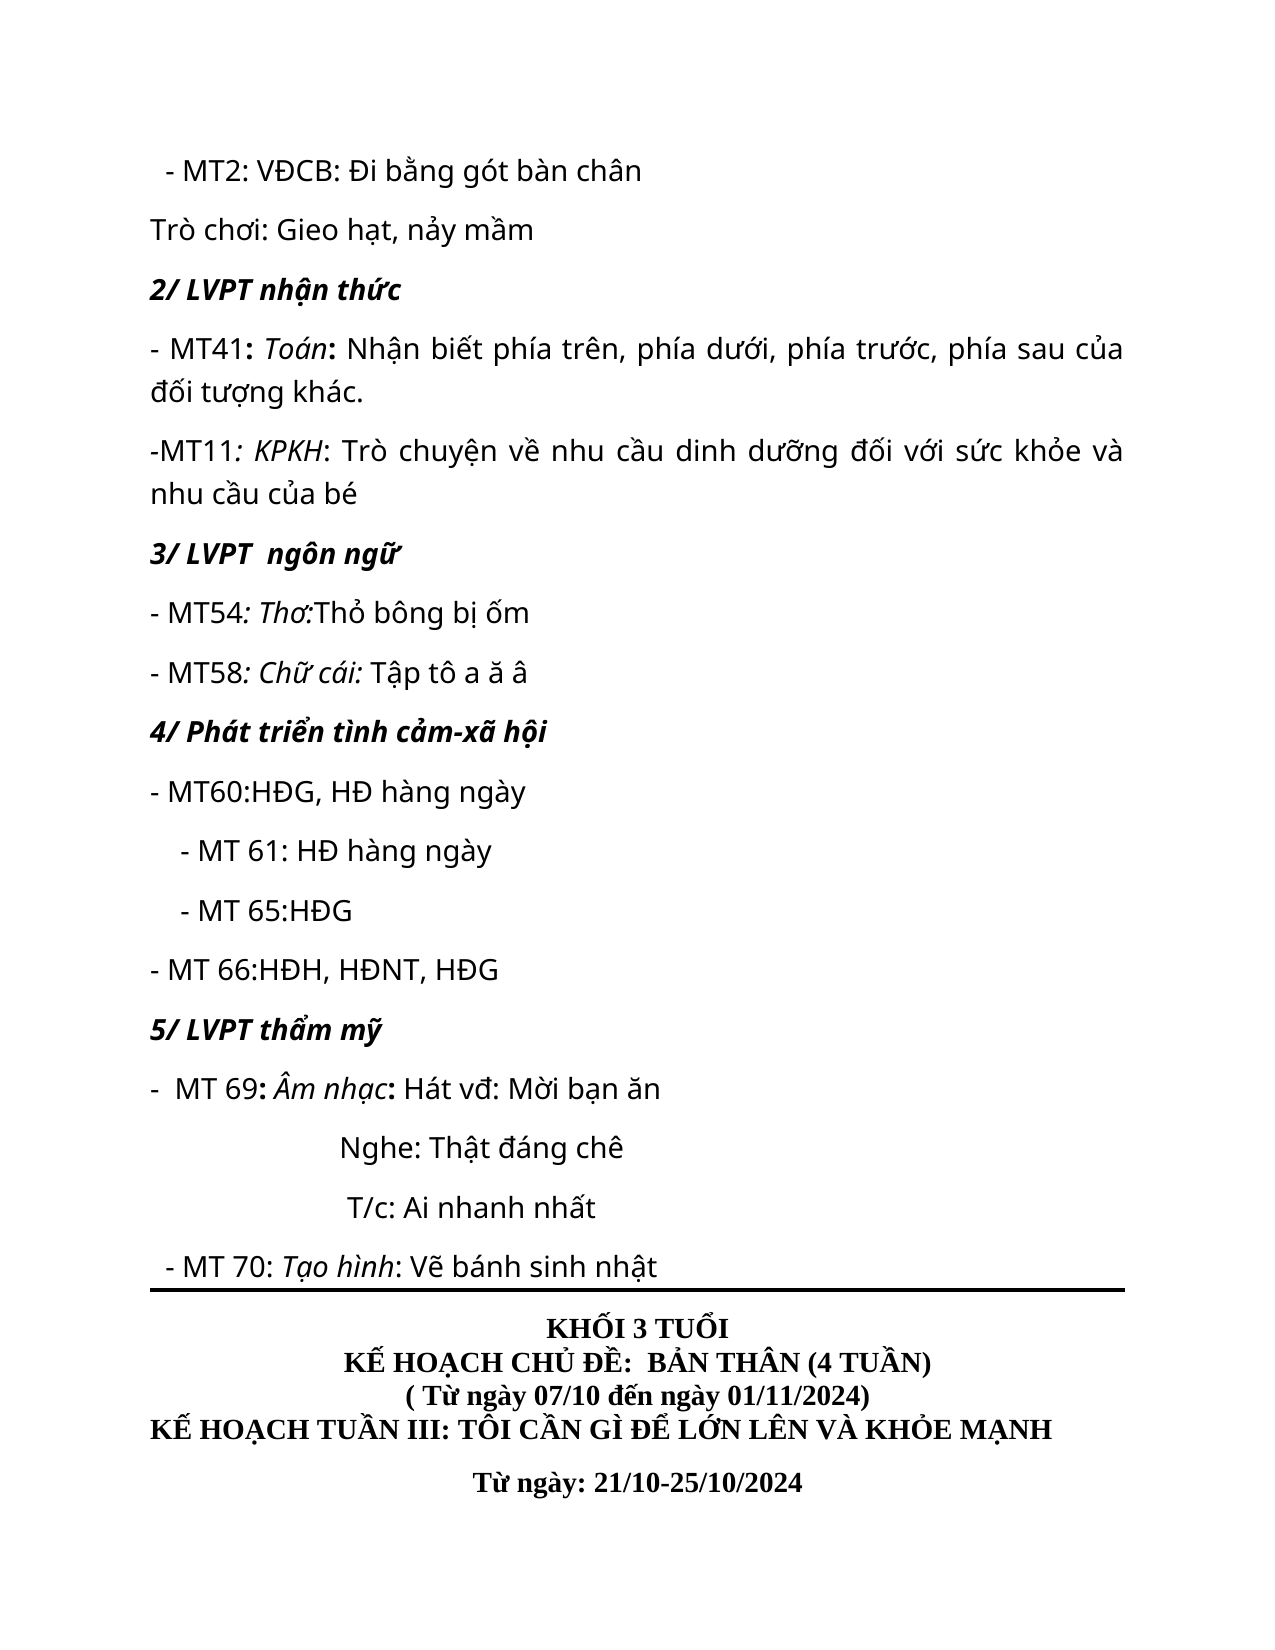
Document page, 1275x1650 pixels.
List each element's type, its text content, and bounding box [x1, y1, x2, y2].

text - MT 65:HĐG [150, 890, 1125, 929]
text 3/ LVPT ngôn ngữ [150, 533, 1125, 573]
text Nghe: Thật đáng chê [150, 1128, 1125, 1167]
text 5/ LVPT thẩm mỹ [150, 1009, 1125, 1048]
text - MT 70: Tạo hình: Vẽ bánh sinh nhật [150, 1247, 1125, 1288]
text - MT2: VĐCB: Đi bằng gót bàn chân [150, 150, 1125, 190]
text Từ ngày: 21/10-25/10/2024 [150, 1465, 1125, 1498]
text - MT58: Chữ cái: Tập tô a ă â [150, 652, 1125, 692]
text - MT 61: HĐ hàng ngày [150, 830, 1125, 870]
text ( Từ ngày 07/10 đến ngày 01/11/2024) [150, 1378, 1125, 1412]
text Trò chơi: Gieo hạt, nảy mầm [150, 209, 1125, 249]
text - MT60:HĐG, HĐ hàng ngày [150, 771, 1125, 811]
text KẾ HOẠCH CHỦ ĐỀ: BẢN THÂN (4 TUẦN) [150, 1345, 1125, 1378]
text T/c: Ai nhanh nhất [150, 1187, 1125, 1227]
text KẾ HOẠCH TUẦN III: TÔI CẦN GÌ ĐỂ LỚN LÊN VÀ KHỎE MẠNH [150, 1412, 1125, 1446]
text KHỐI 3 TUỔI [150, 1311, 1125, 1345]
text - MT54: Thơ:Thỏ bông bị ốm [150, 592, 1125, 632]
text - MT 69: Âm nhạc: Hát vđ: Mời bạn ăn [150, 1068, 1125, 1108]
text - MT 66:HĐH, HĐNT, HĐG [150, 949, 1125, 989]
text 4/ Phát triển tình cảm-xã hội [150, 711, 1125, 751]
text -MT11: KPKH: Trò chuyện về nhu cầu dinh dưỡng đối với sức khỏe và nhu cầu của bé [150, 431, 1125, 513]
text 2/ LVPT nhận thức [150, 269, 1125, 309]
text - MT41: Toán: Nhận biết phía trên, phía dưới, phía trước, phía sau của đối tượng khác. [150, 328, 1125, 411]
